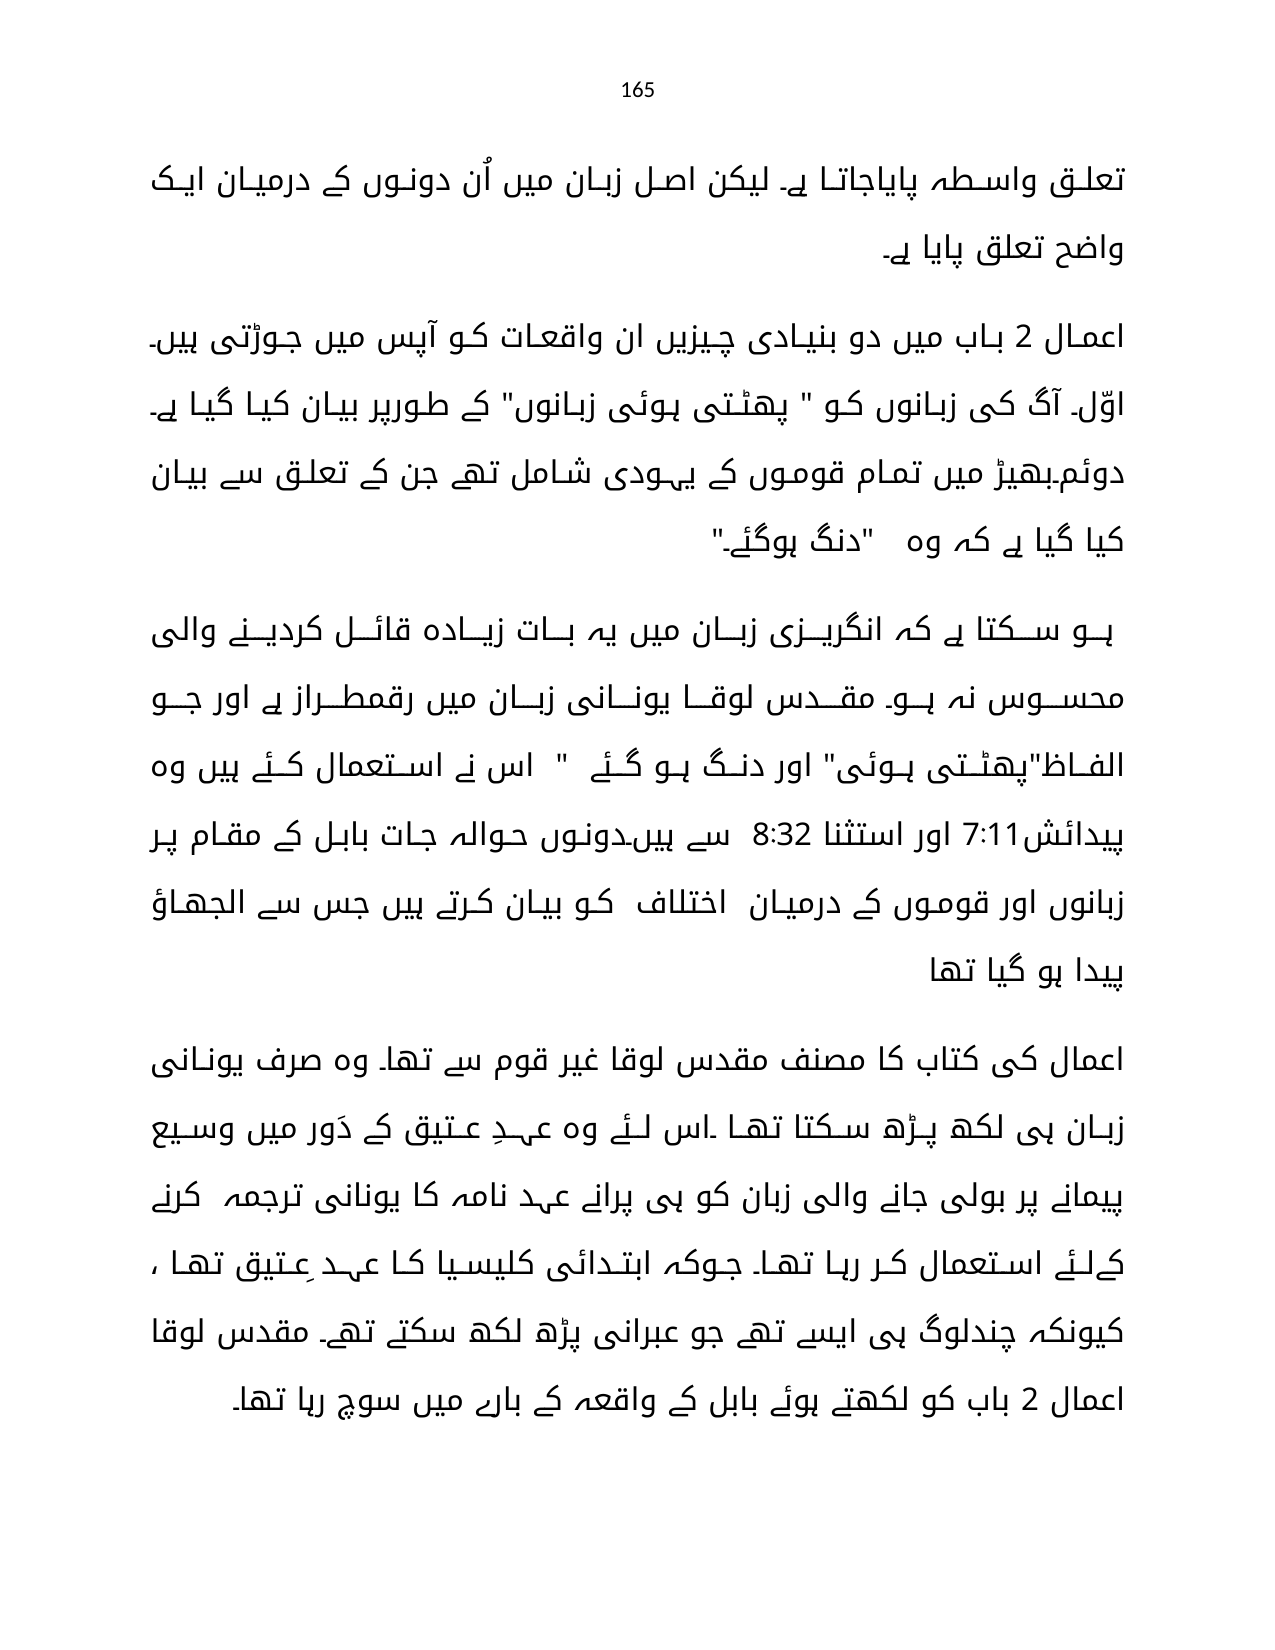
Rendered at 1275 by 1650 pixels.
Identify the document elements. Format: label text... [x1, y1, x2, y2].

text اعمال کی کتاب کا مصنف مقدس لوقا غیر قوم سے تھا۔ وہ صرف یونانی زبان ہی لکھ پڑھ سکتا تھا ۔اس لئے وہ عہدِ عتیق کے دَور میں وسیع پیمانے پر بولی جانے والی زبان کو ہی پرانے عہد نامہ کا یونانی ترجمہ کرنے کےلئے استعمال کر رہا تھا۔ جوکہ ابتدائی کلیسیا کا عہد ِعتیق تھا ، کیونکہ چندلوگ ہی ایسے تھے جو عبرانی پڑھ لکھ سکتے تھے۔ مقدس لوقا اعمال 2 باب کو لکھتے ہوئے بابل کے واقعہ کے بارے میں سوچ رہا تھا۔ [150, 1030, 1125, 1430]
text اعمال 2 باب میں دو بنیادی چیزیں ان واقعات کو آپس میں جوڑتی ہیں۔ اوّل۔ آگ کی زبانوں کو " پھٹتی ہوئی زبانوں" کے طورپر بیان کیا گیا ہے۔ دوئم۔بھیڑ میں تمام قوموں کے یہودی شامل تھے جن کے تعلق سے بیان کیا گیا ہے کہ وہ "دنگ ہوگئے۔" [150, 307, 1125, 571]
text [150, 150, 1125, 277]
text ہو سکتا ہے کہ انگریزی زبان میں یہ بات زیادہ قائل کردینے والی محسوس نہ ہو۔ مقدس لوقا یونانی زبان میں رقمطراز ہے اور جو الفاظ"پھٹتی ہوئی" اور دنگ ہو گئے " اس نے استعمال کئے ہیں وہ پیدائش7:11 اور استثنا 8:32 سے ہیں۔دونوں حوالہ جات بابل کے مقام پر زبانوں اور قوموں کے درمیان اختلاف کو بیان کرتے ہیں جس سے الجھاؤ پیدا ہو گیا تھا [150, 600, 1125, 1000]
